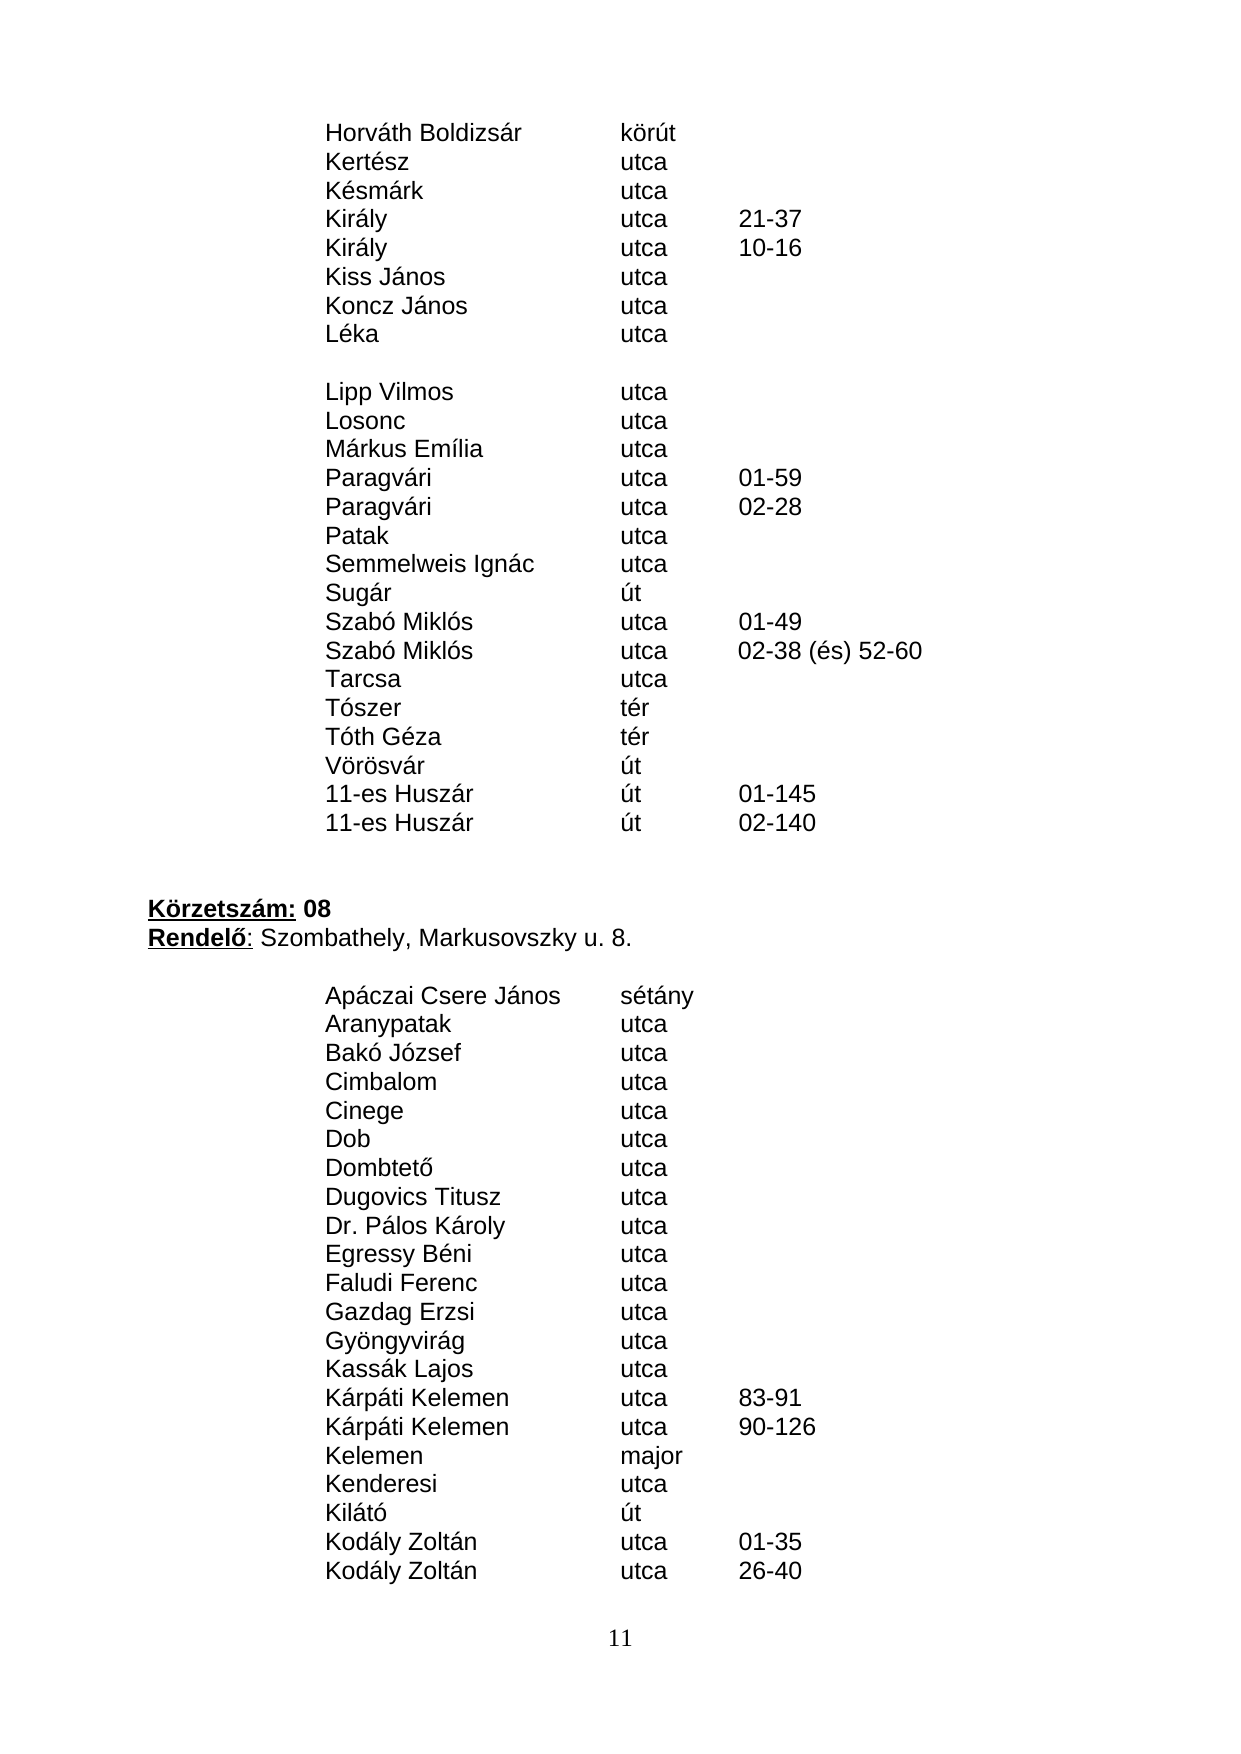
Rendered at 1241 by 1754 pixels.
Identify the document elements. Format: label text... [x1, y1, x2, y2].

text Vörösvár út [148, 751, 1093, 779]
text Lipp Vilmos utca [148, 377, 1093, 406]
text 11-es Huszár út 02-140 [148, 808, 1093, 837]
text Kilátó út [148, 1498, 1093, 1527]
text Tarcsa utca [148, 664, 1093, 693]
text Késmárk utca [148, 176, 1093, 204]
text Körzetszám: 08 [148, 894, 1093, 923]
text Faludi Ferenc utca [148, 1268, 1093, 1297]
text Király utca 21-37 [148, 204, 1093, 233]
text Horváth Boldizsár körút [148, 118, 1093, 147]
text 11-es Huszár út 01-145 [148, 779, 1093, 808]
text Márkus Emília utca [148, 434, 1093, 463]
text Semmelweis Ignác utca [148, 549, 1093, 578]
text Sugár út [148, 578, 1093, 607]
text Tószer tér [148, 693, 1093, 722]
text Szabó Miklós utca 01-49 [148, 607, 1093, 636]
text Tóth Géza tér [148, 722, 1093, 751]
text Dugovics Titusz utca [148, 1182, 1093, 1211]
text Kodály Zoltán utca 01-35 [148, 1527, 1093, 1556]
text Cinege utca [148, 1096, 1093, 1124]
text Gazdag Erzsi utca [148, 1297, 1093, 1326]
text Paragvári utca 01-59 [148, 463, 1093, 492]
text Gyöngyvirág utca [148, 1326, 1093, 1354]
text Szabó Miklós utca 02-38 (és) 52-60 [148, 636, 1093, 664]
text Losonc utca [148, 406, 1093, 434]
text Dr. Pálos Károly utca [148, 1211, 1093, 1239]
text Kassák Lajos utca [148, 1354, 1093, 1383]
text Kenderesi utca [148, 1469, 1093, 1498]
text Dob utca [148, 1124, 1093, 1153]
text Kelemen major [148, 1441, 1093, 1469]
text Egressy Béni utca [148, 1239, 1093, 1268]
text Koncz János utca [148, 291, 1093, 319]
text Bakó József utca [148, 1038, 1093, 1067]
text Léka utca [148, 319, 1093, 348]
text Király utca 10-16 [148, 233, 1093, 262]
text Aranypatak utca [148, 1009, 1093, 1038]
text Dombtető utca [148, 1153, 1093, 1182]
text Apáczai Csere János sétány [148, 981, 1093, 1009]
text Rendelő: Szombathely, Markusovszky u. 8. [148, 923, 1093, 952]
text Kárpáti Kelemen utca 83-91 [148, 1383, 1093, 1412]
text Patak utca [148, 521, 1093, 549]
text Cimbalom utca [148, 1067, 1093, 1096]
text Kertész utca [148, 147, 1093, 176]
text Kodály Zoltán utca 26-40 [148, 1556, 1093, 1584]
text Kiss János utca [148, 262, 1093, 291]
text Kárpáti Kelemen utca 90-126 [148, 1412, 1093, 1441]
text Paragvári utca 02-28 [148, 492, 1093, 521]
